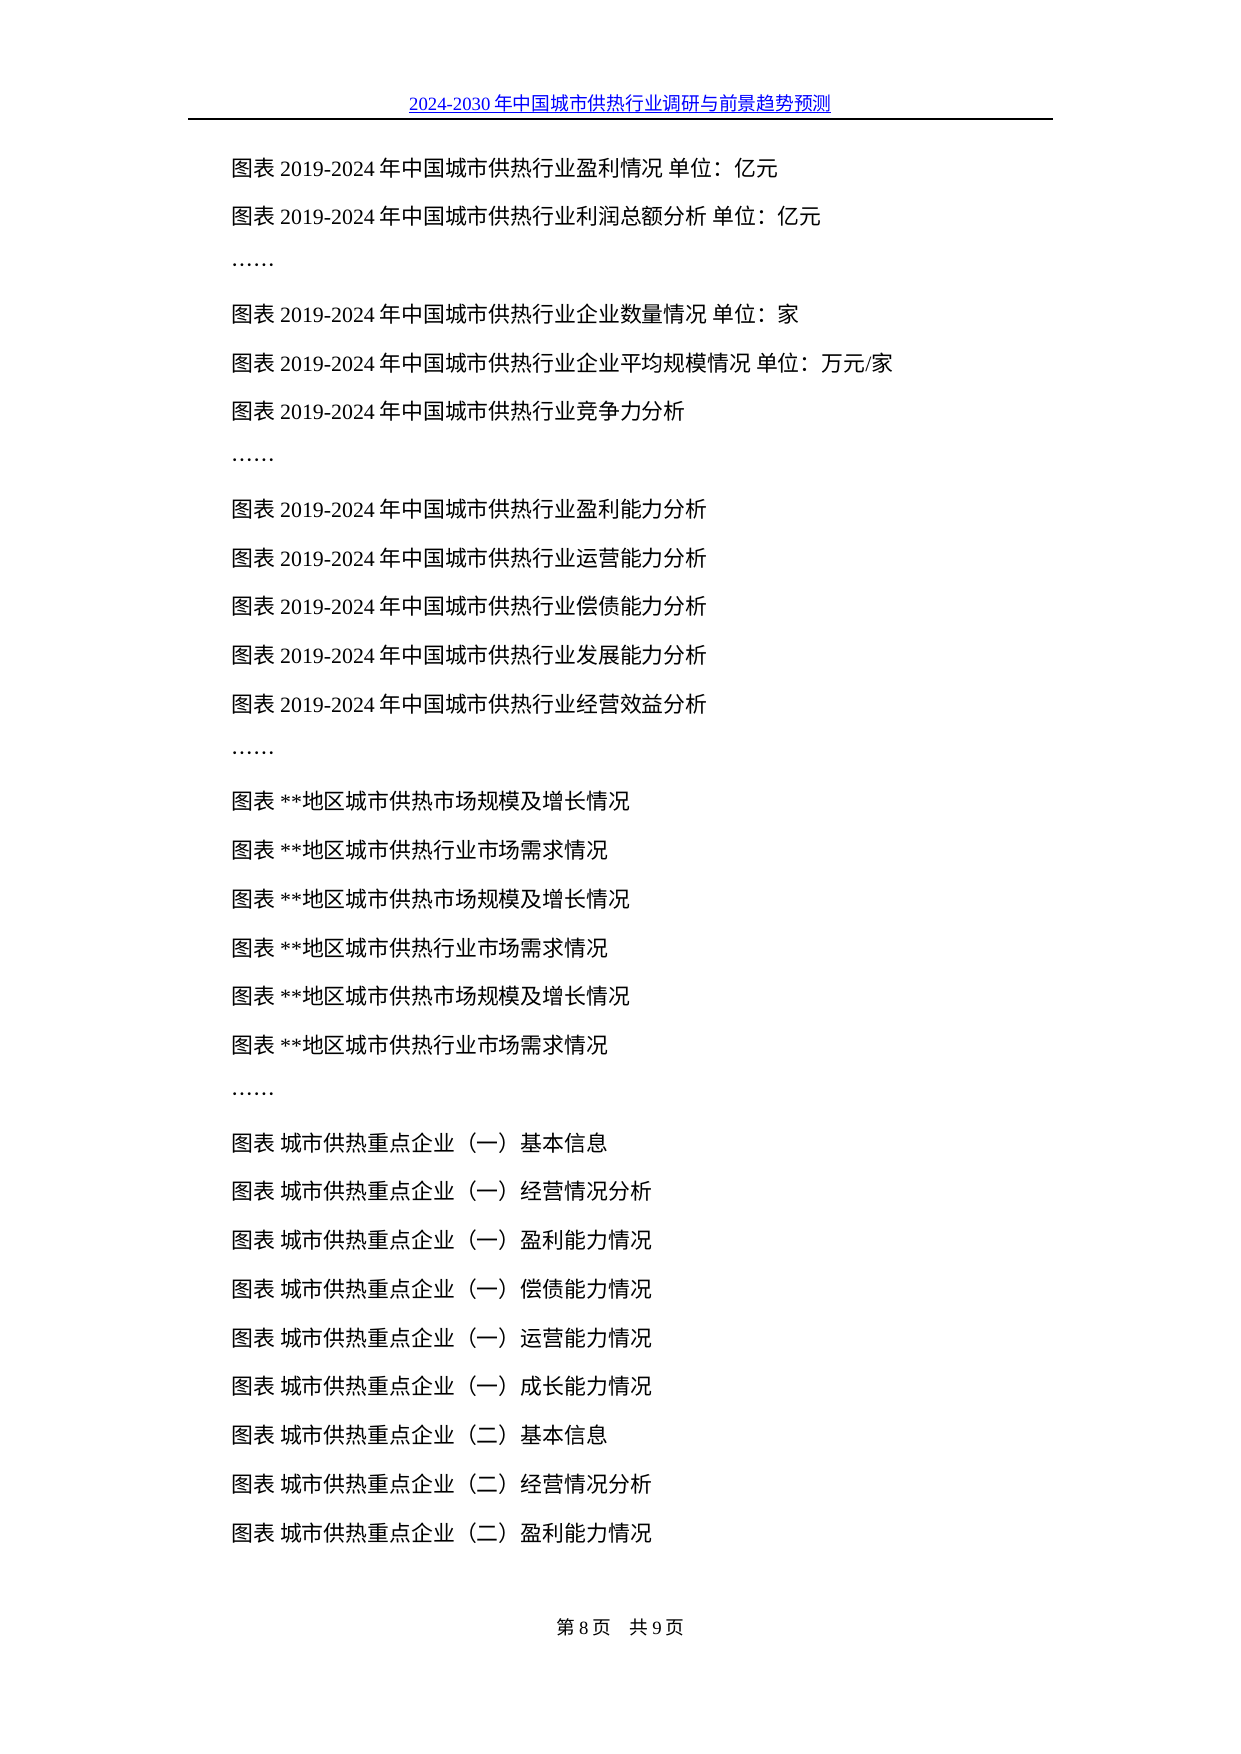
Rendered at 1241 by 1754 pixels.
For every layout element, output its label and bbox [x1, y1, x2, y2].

text [187, 150, 1053, 1548]
